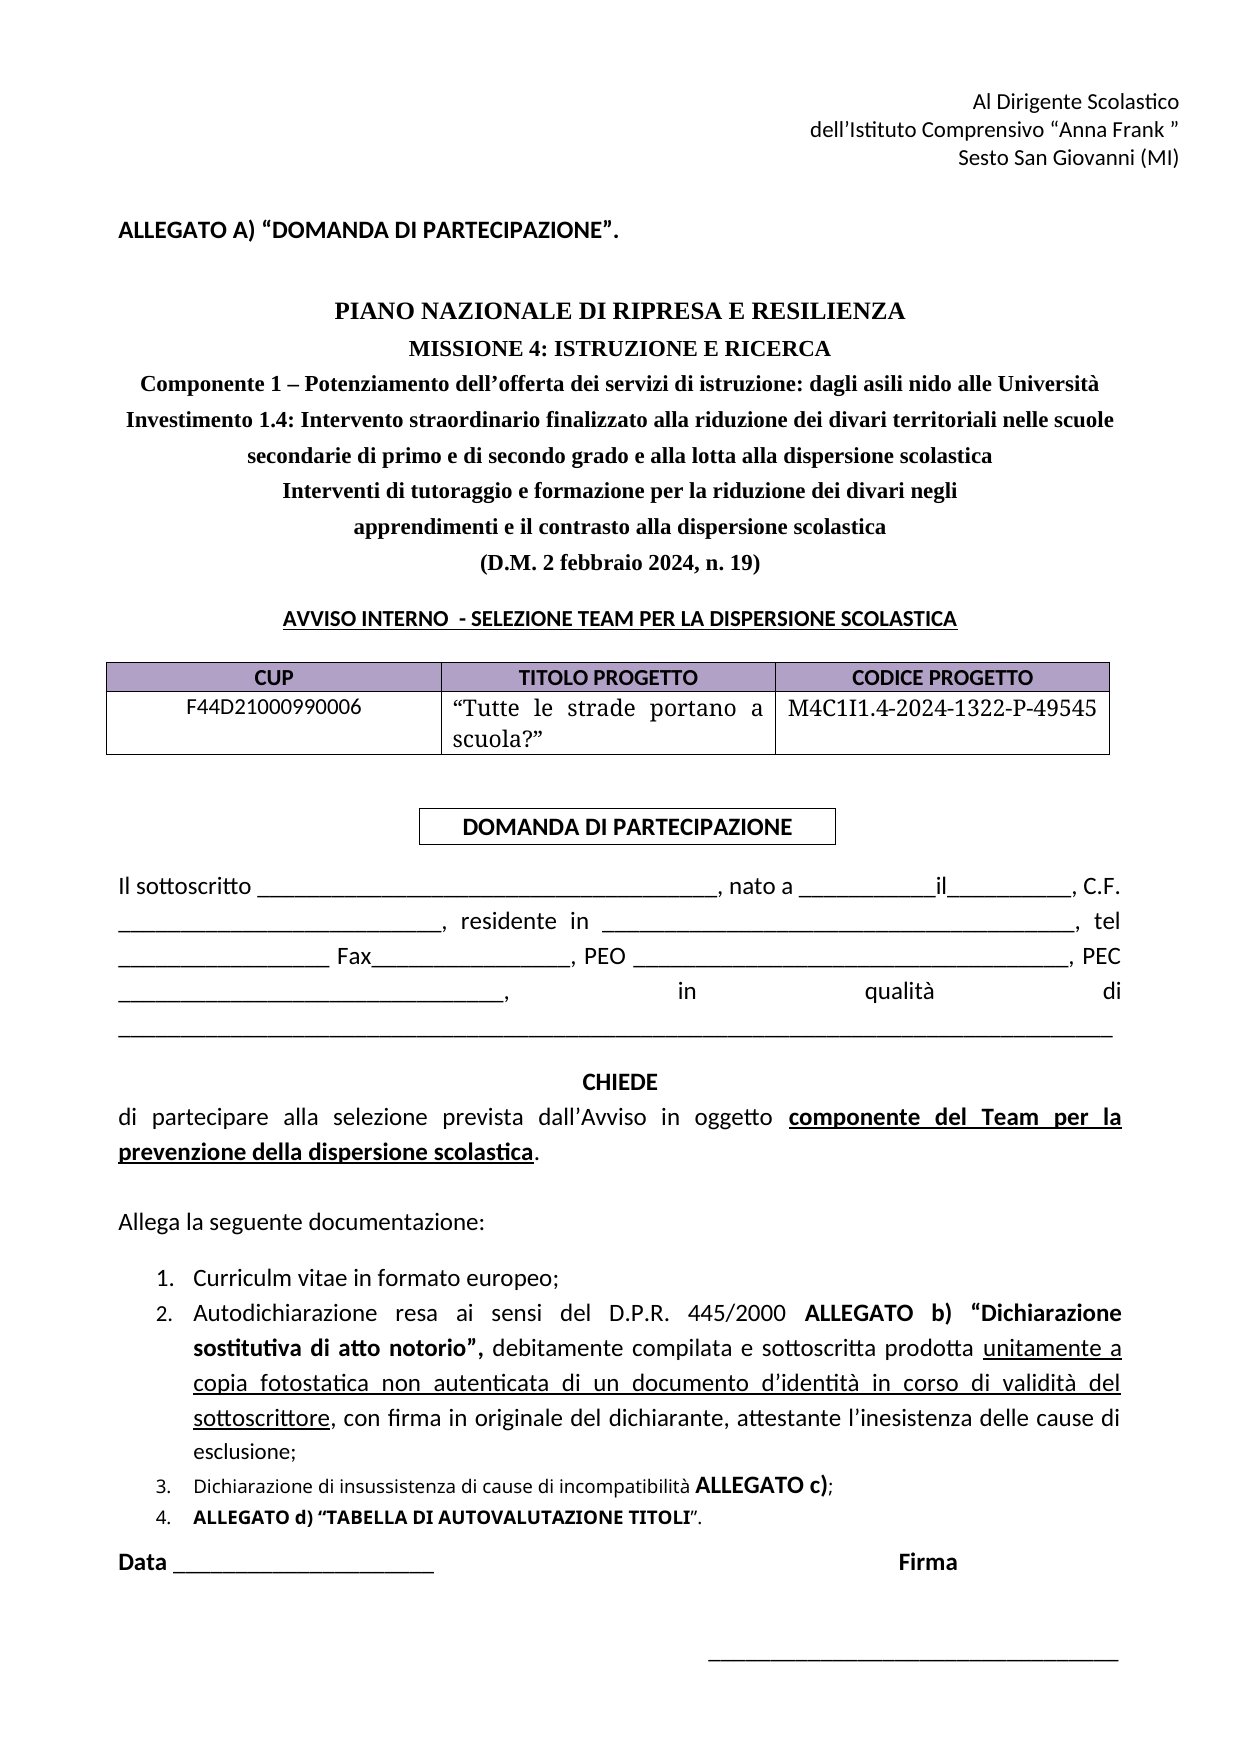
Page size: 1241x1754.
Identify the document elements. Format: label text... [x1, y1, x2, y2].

text CHIEDE [118, 1066, 1122, 1097]
text Data _____________________ Firma [118, 1546, 1122, 1576]
text Interventi di tutoraggio e formazione per la riduzione dei divari negli [118, 477, 1122, 504]
table_header TITOLO PROGETTO [442, 663, 775, 691]
text ALLEGATO A) “DOMANDA DI PARTECIPAZIONE”. [118, 214, 1122, 245]
table_cell “Tutte le strade portano a scuola?” [442, 692, 775, 754]
text Investimento 1.4: Intervento straordinario finalizzato alla riduzione dei divari territoriali nelle scuole [118, 406, 1122, 432]
text di partecipare alla selezione prevista dall’Avviso in oggetto componente del Team per la prevenzione della dispersione scolastica. [118, 1101, 1122, 1167]
text DOMANDA DI PARTECIPAZIONE [420, 809, 835, 844]
table_cell M4C1I1.4-2024-1322-P-49545 [776, 692, 1109, 754]
text (D.M. 2 febbraio 2024, n. 19) [118, 549, 1122, 575]
list Autodichiarazione resa ai sensi del D.P.R. 445/2000 ALLEGATO b) “Dichiarazione sostitutiva di atto notorio”, debitamente compilata e sottoscritta prodotta unitamente a copia fotostatica non autenticata di un documento d’identità in corso di validità del sottoscrittore, con firma in originale del dichiarante, attestante l’inesistenza delle cause di esclusione; [156, 1297, 1122, 1465]
text Il sottoscritto _____________________________________, nato a ___________il__________, C.F. __________________________, residente in ______________________________________, tel _________________ Fax________________, PEO ___________________________________, PEC _______________________________, in qualità di ________________________________________________________________________________ [118, 870, 1122, 1041]
text MISSIONE 4: ISTRUZIONE E RICERCA [118, 334, 1122, 361]
table_header CODICE PROGETTO [776, 663, 1109, 691]
table_header CUP [107, 663, 441, 691]
text Componente 1 – Potenziamento dell’offerta dei servizi di istruzione: dagli asili nido alle Università [118, 370, 1122, 397]
text Allega la seguente documentazione: [118, 1206, 1122, 1237]
text apprendimenti e il contrasto alla dispersione scolastica [118, 513, 1122, 539]
list ALLEGATO d) “TABELLA DI AUTOVALUTAZIONE TITOLI”. [156, 1504, 1099, 1529]
text secondarie di primo e di secondo grado e alla lotta alla dispersione scolastica [118, 442, 1122, 468]
table_cell F44D21000990006 [107, 692, 441, 754]
text AVVISO INTERNO - SELEZIONE TEAM PER LA DISPERSIONE SCOLASTICA [118, 604, 1122, 632]
list Curriculm vitae in formato europeo; [156, 1262, 1122, 1293]
text PIANO NAZIONALE DI RIPRESA E RESILIENZA [118, 296, 1122, 325]
text _________________________________ [708, 1602, 1122, 1664]
list Dichiarazione di insussistenza di cause di incompatibilità ALLEGATO c); [156, 1469, 1099, 1499]
